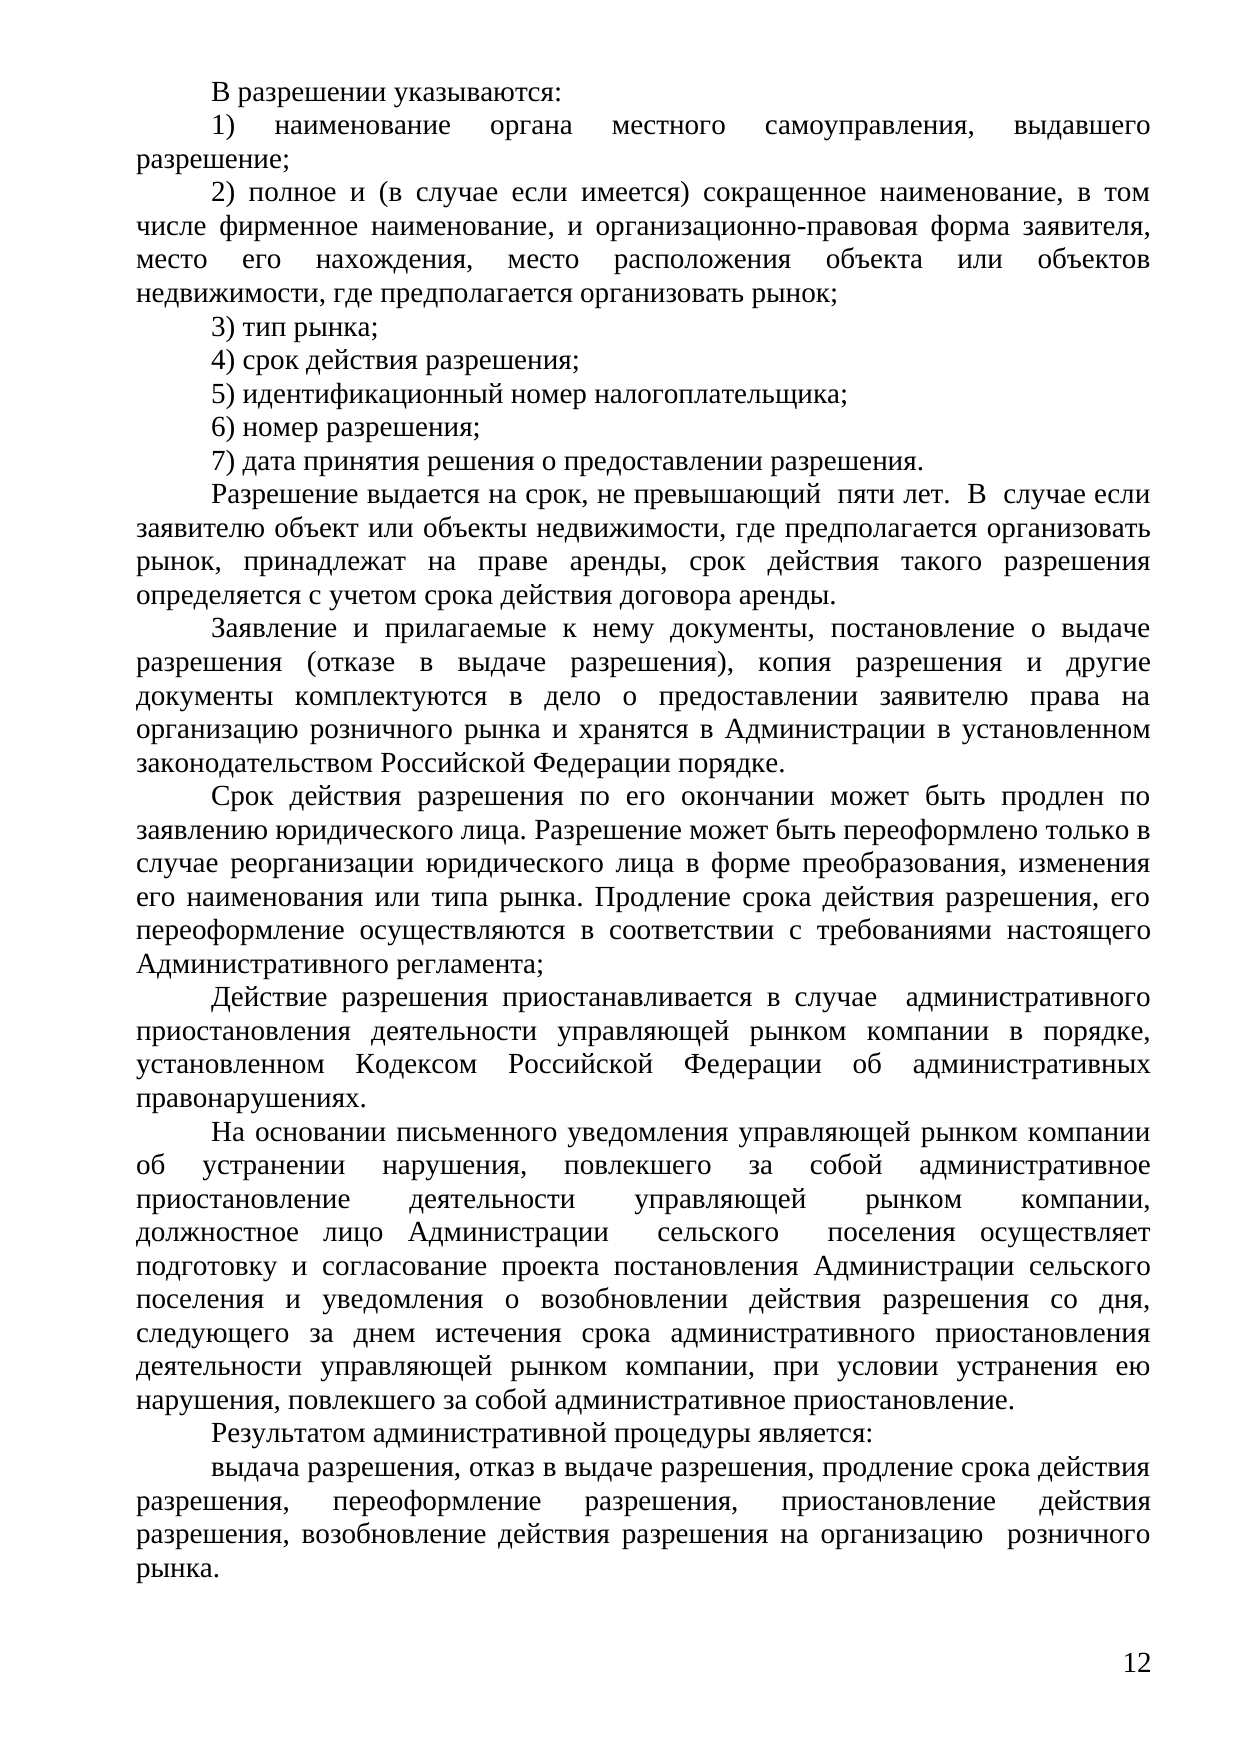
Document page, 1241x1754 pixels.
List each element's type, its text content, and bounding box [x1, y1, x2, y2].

text Результатом административной процедуры является: [136, 1416, 1152, 1449]
text 2) полное и (в случае если имеется) сокращенное наименование, в том числе фирменное наименование, и организационно-правовая форма заявителя, место его нахождения, место расположения объекта или объектов недвижимости, где предполагается организовать рынок; [136, 174, 1152, 309]
text выдача разрешения, отказ в выдаче разрешения, продление срока действия разрешения, переоформление разрешения, приостановление действия разрешения, возобновление действия разрешения на организацию розничного рынка. [136, 1449, 1152, 1583]
text На основании письменного уведомления управляющей рынком компании об устранении нарушения, повлекшего за собой административное приостановление деятельности управляющей рынком компании, должностное лицо Администрации сельского поселения осуществляет подготовку и согласование проекта постановления Администрации сельского поселения и уведомления о возобновлении действия разрешения со дня, следующего за днем истечения срока административного приостановления деятельности управляющей рынком компании, при условии устранения ею нарушения, повлекшего за собой административное приостановление. [136, 1114, 1152, 1416]
text 1) наименование органа местного самоуправления, выдавшего разрешение; [136, 107, 1152, 174]
text Заявление и прилагаемые к нему документы, постановление о выдаче разрешения (отказе в выдаче разрешения), копия разрешения и другие документы комплектуются в дело о предоставлении заявителю права на организацию розничного рынка и хранятся в Администрации в установленном законодательством Российской Федерации порядке. [136, 611, 1152, 778]
text 3) тип рынка; [136, 309, 1152, 342]
text 6) номер разрешения; [136, 409, 1152, 443]
text 5) идентификационный номер налогоплательщика; [136, 376, 1152, 409]
text Срок действия разрешения по его окончании может быть продлен по заявлению юридического лица. Разрешение может быть переоформлено только в случае реорганизации юридического лица в форме преобразования, изменения его наименования или типа рынка. Продление срока действия разрешения, его переоформление осуществляются в соответствии с требованиями настоящего Административного регламента; [136, 778, 1152, 979]
text 7) дата принятия решения о предоставлении разрешения. [136, 443, 1152, 476]
text Действие разрешения приостанавливается в случае административного приостановления деятельности управляющей рынком компании в порядке, установленном Кодексом Российской Федерации об административных правонарушениях. [136, 979, 1152, 1114]
text Разрешение выдается на срок, не превышающий пяти лет. В случае если заявителю объект или объекты недвижимости, где предполагается организовать рынок, принадлежат на праве аренды, срок действия такого разрешения определяется с учетом срока действия договора аренды. [136, 476, 1152, 611]
text 4) срок действия разрешения; [136, 342, 1152, 376]
text В разрешении указываются: [136, 74, 1152, 107]
